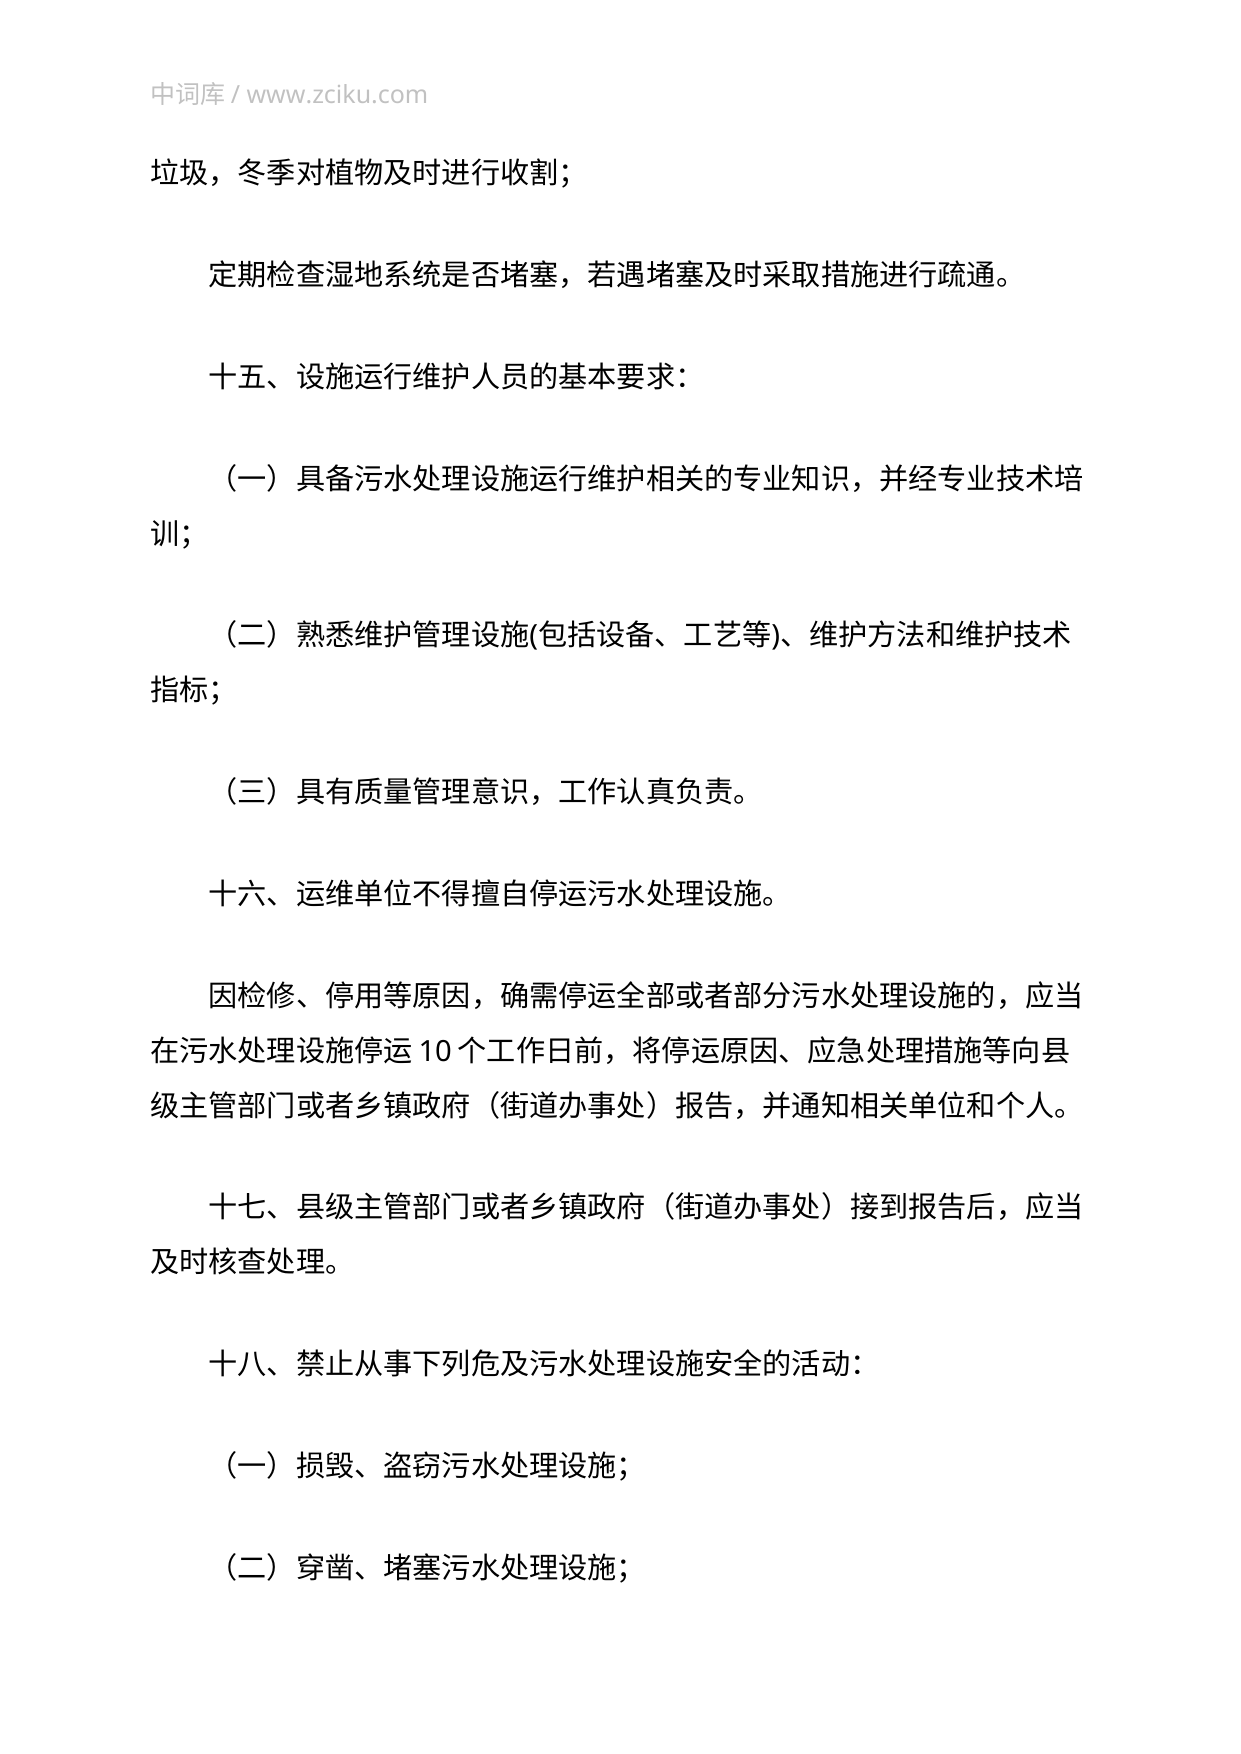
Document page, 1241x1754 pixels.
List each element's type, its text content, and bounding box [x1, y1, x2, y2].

text （一）具备污水处理设施运行维护相关的专业知识，并经专业技术培训； [150, 455, 1090, 552]
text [150, 150, 1090, 192]
text 十五、设施运行维护人员的基本要求： [150, 353, 1090, 396]
text （一）损毁、盗窃污水处理设施； [150, 1442, 1090, 1485]
text （二）穿凿、堵塞污水处理设施； [150, 1544, 1090, 1586]
text 十六、运维单位不得擅自停运污水处理设施。 [150, 871, 1090, 913]
text （三）具有质量管理意识，工作认真负责。 [150, 769, 1090, 811]
text 十八、禁止从事下列危及污水处理设施安全的活动： [150, 1341, 1090, 1383]
text 十七、县级主管部门或者乡镇政府（街道办事处）接到报告后，应当及时核查处理。 [150, 1184, 1090, 1281]
text 因检修、停用等原因，确需停运全部或者部分污水处理设施的，应当在污水处理设施停运10个工作日前，将停运原因、应急处理措施等向县级主管部门或者乡镇政府（街道办事处）报告，并通知相关单位和个人。 [150, 972, 1090, 1124]
text （二）熟悉维护管理设施(包括设备、工艺等)、维护方法和维护技术指标； [150, 612, 1090, 709]
text 定期检查湿地系统是否堵塞，若遇堵塞及时采取措施进行疏通。 [150, 252, 1090, 294]
